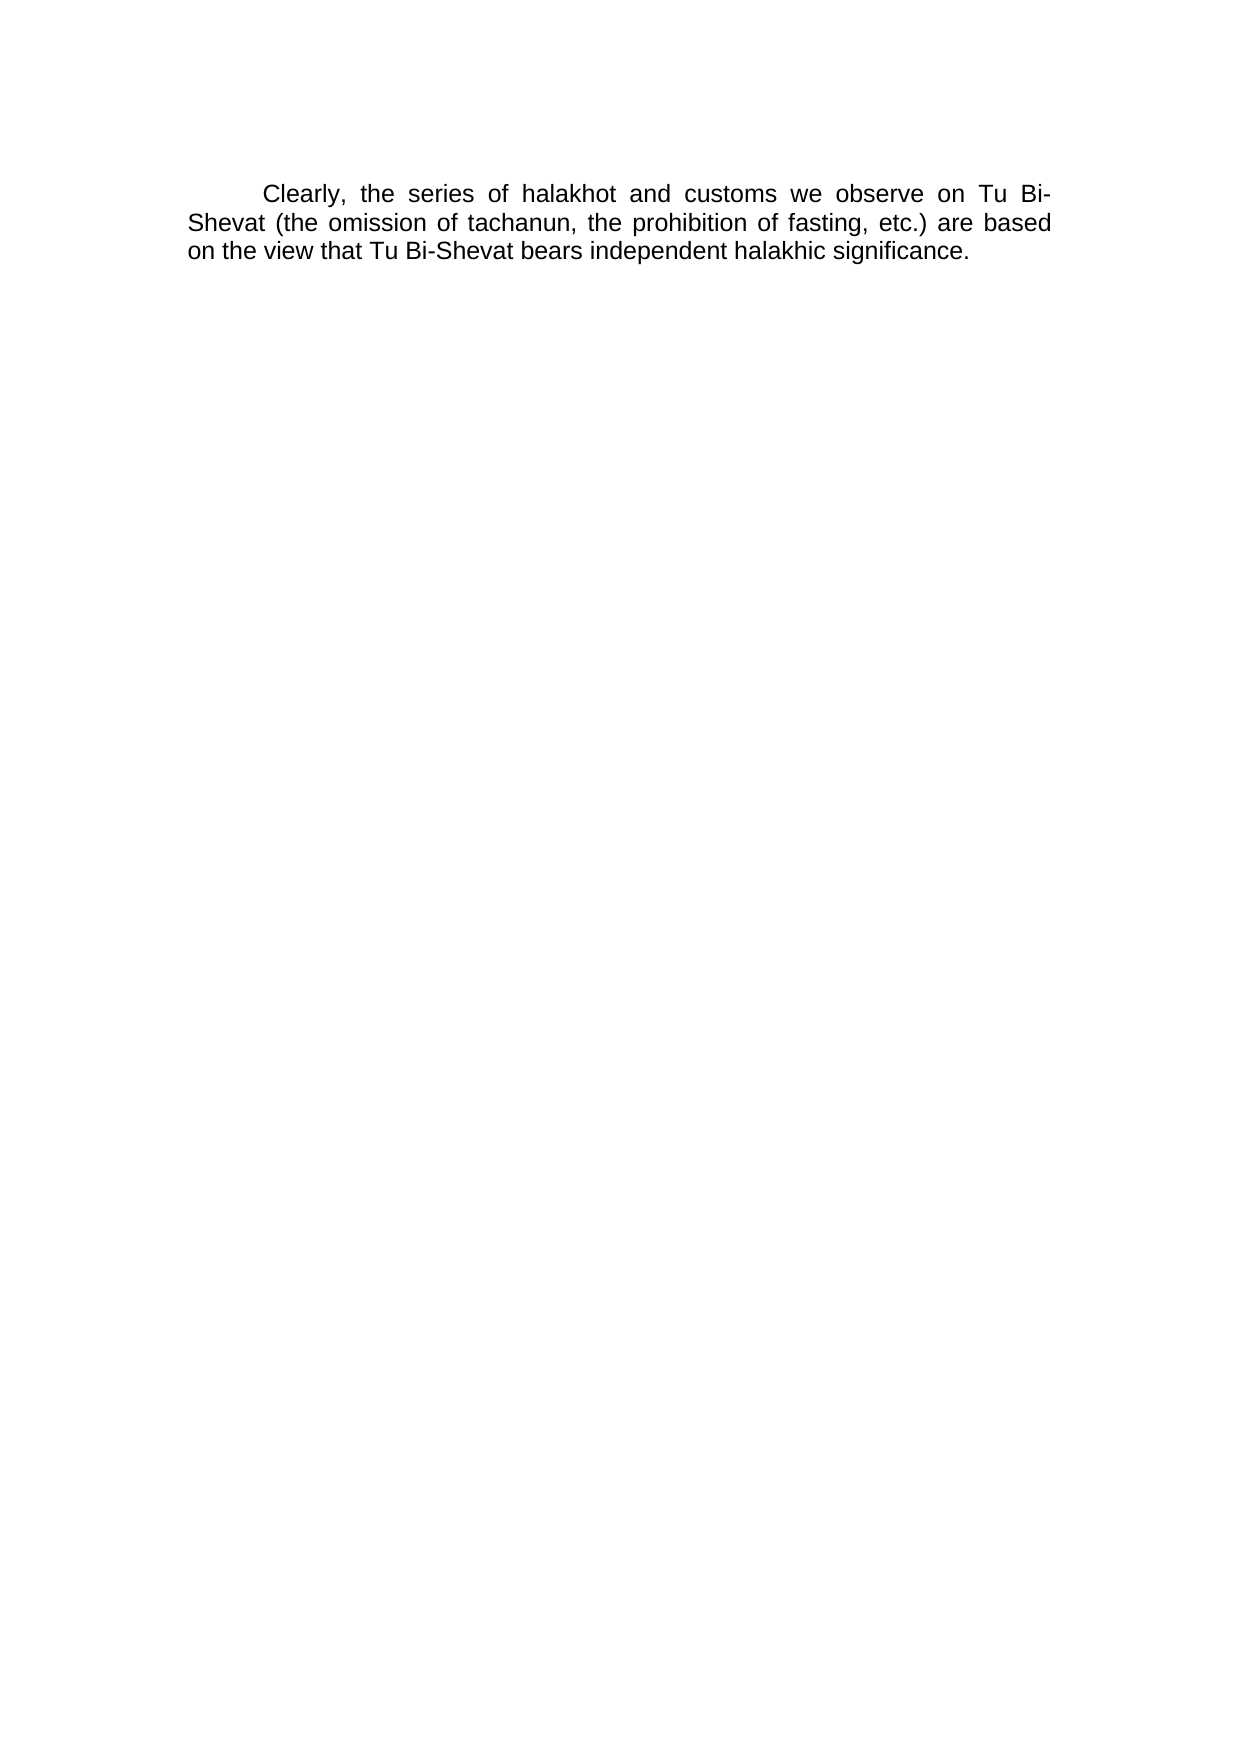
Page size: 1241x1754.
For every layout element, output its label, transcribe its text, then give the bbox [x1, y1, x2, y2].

text Clearly, the series of halakhot and customs we observe on Tu Bi-Shevat (the omission of tachanun, the prohibition of fasting, etc.) are based on the view that Tu Bi-Shevat bears independent halakhic significance. [187, 179, 1053, 265]
